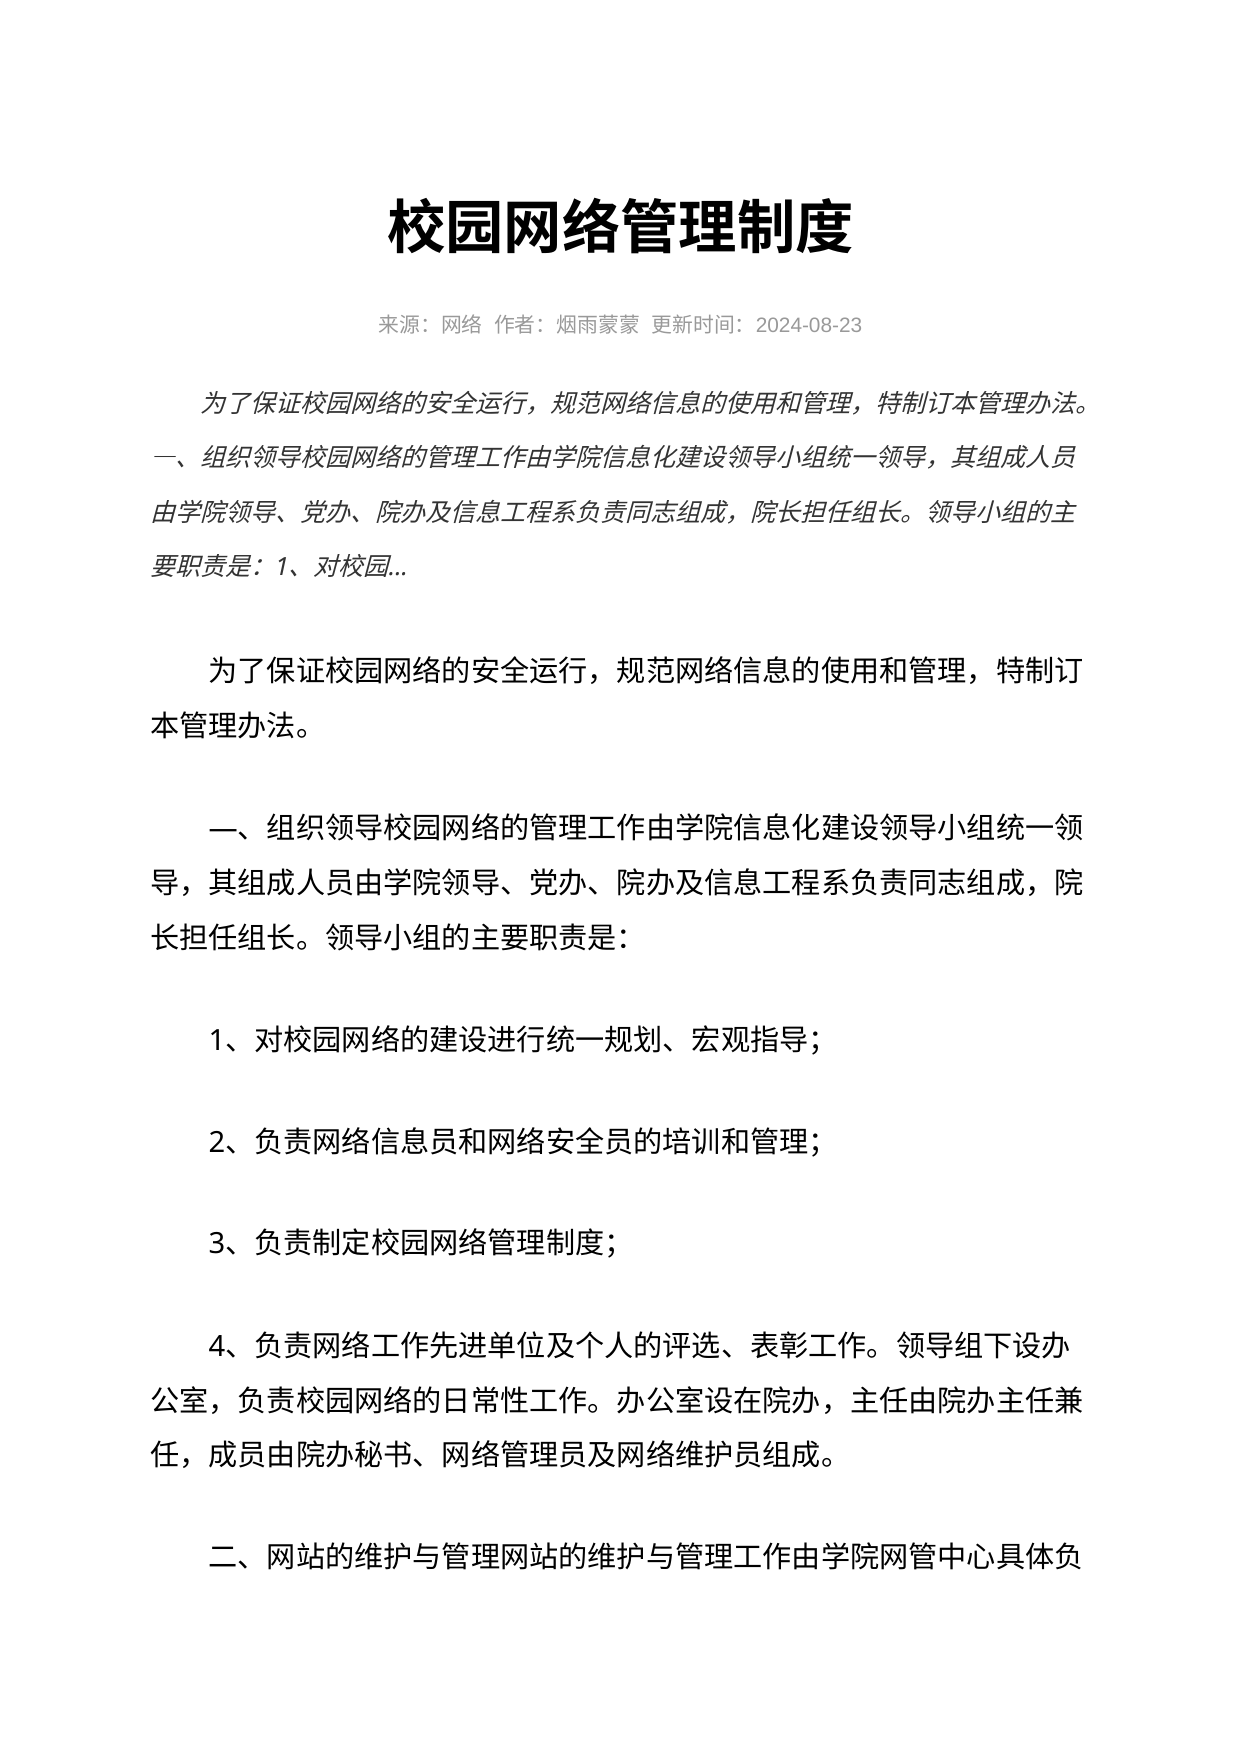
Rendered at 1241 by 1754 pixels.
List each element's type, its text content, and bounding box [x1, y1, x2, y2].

text —、组织领导校园网络的管理工作由学院信息化建设领导小组统一领导，其组成人员由学院领导、党办、院办及信息工程系负责同志组成，院长担任组长。领导小组的主要职责是： [150, 804, 1090, 957]
text 为了保证校园网络的安全运行，规范网络信息的使用和管理，特制订本管理办法。—、组织领导校园网络的管理工作由学院信息化建设领导小组统一领导，其组成人员由学院领导、党办、院办及信息工程系负责同志组成，院长担任组长。领导小组的主要职责是：1、对校园... [150, 383, 1090, 583]
subtitle 校园网络管理制度 [150, 181, 1090, 266]
text 3、负责制定校园网络管理制度； [150, 1220, 1090, 1262]
text 来源：网络 作者：烟雨蒙蒙 更新时间：2024-08-23 [150, 313, 1090, 337]
text 为了保证校园网络的安全运行，规范网络信息的使用和管理，特制订本管理办法。 [150, 648, 1090, 745]
text 4、负责网络工作先进单位及个人的评选、表彰工作。领导组下设办公室，负责校园网络的日常性工作。办公室设在院办，主任由院办主任兼任，成员由院办秘书、网络管理员及网络维护员组成。 [150, 1322, 1090, 1474]
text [150, 1534, 1090, 1576]
text 2、负责网络信息员和网络安全员的培训和管理； [150, 1118, 1090, 1161]
text 1、对校园网络的建设进行统一规划、宏观指导； [150, 1016, 1090, 1058]
